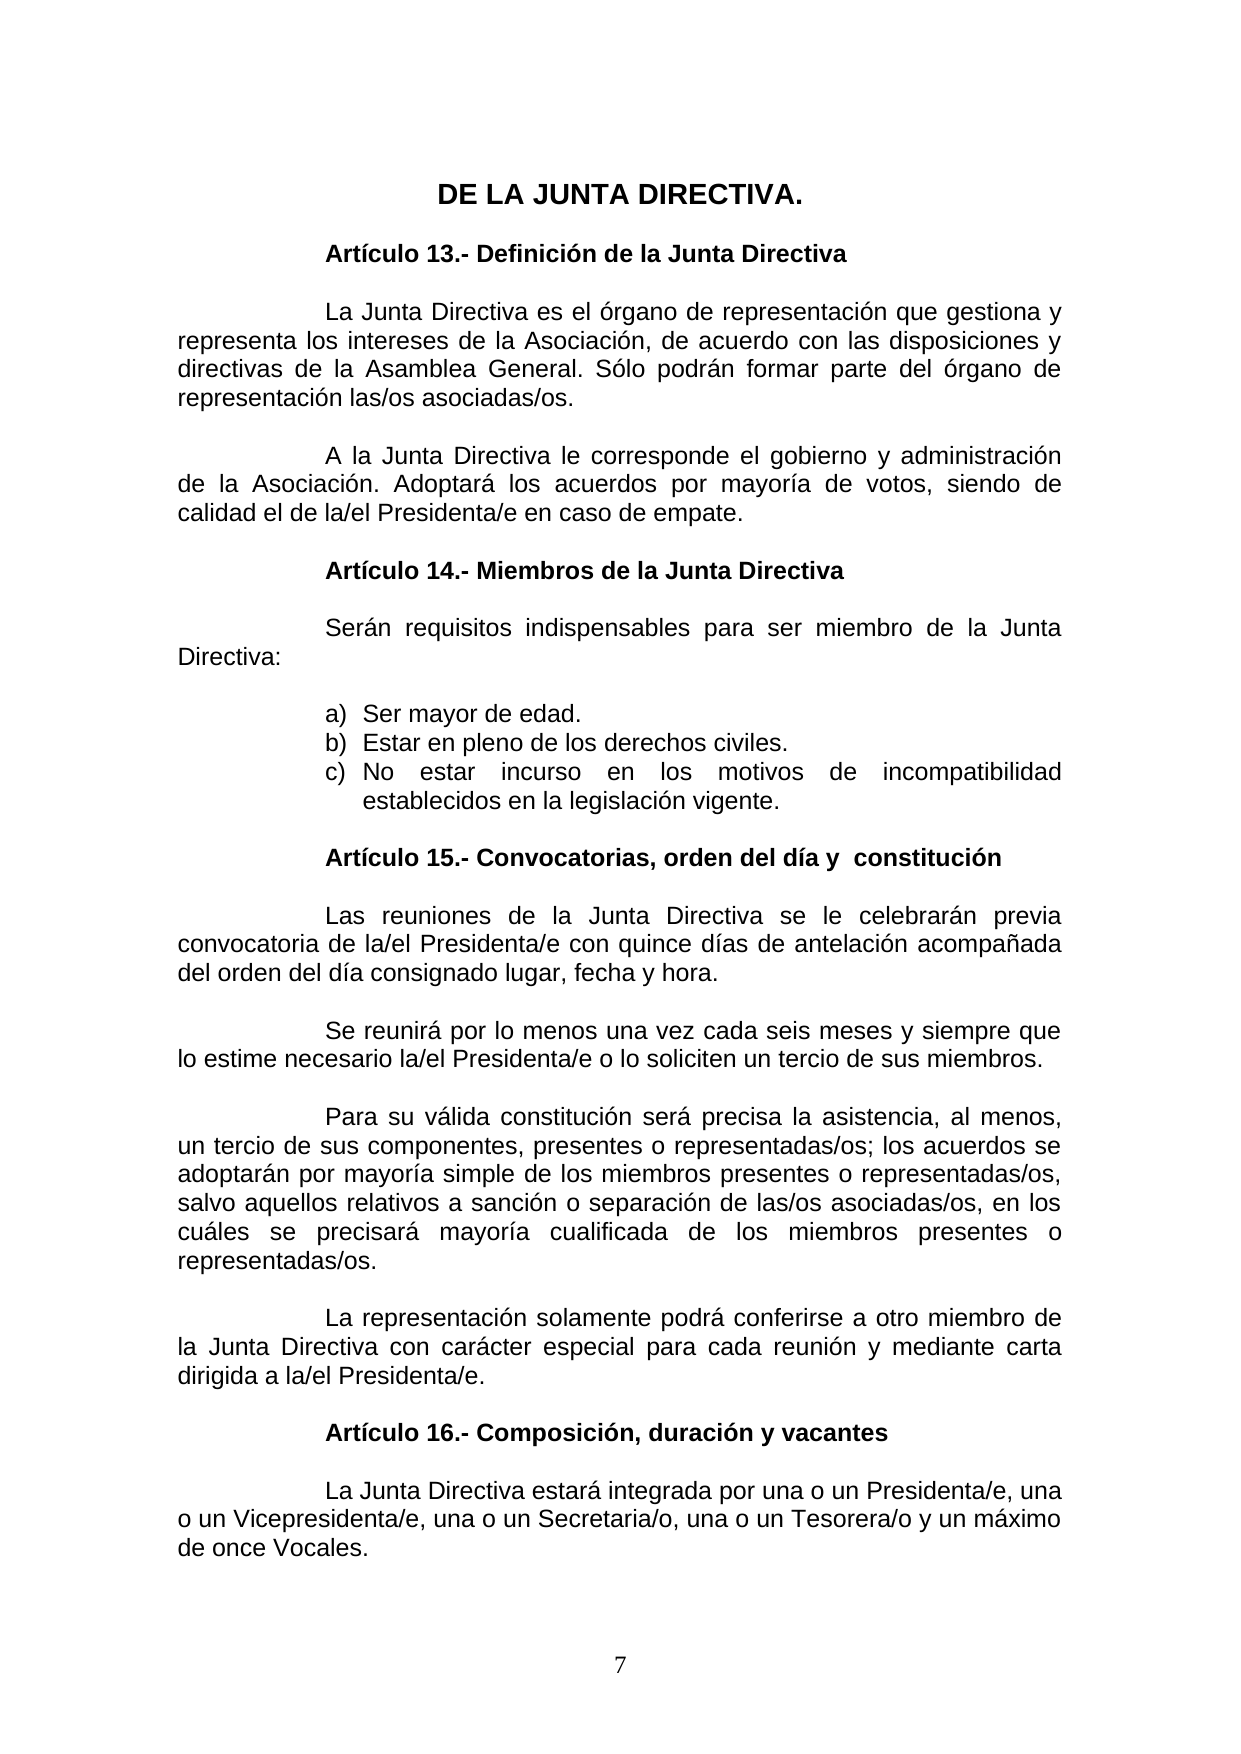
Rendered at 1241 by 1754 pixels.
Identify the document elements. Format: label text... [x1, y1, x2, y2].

list Estar en pleno de los derechos civiles. [325, 728, 1063, 757]
text Artículo 15.- Convocatorias, orden del día y constitución [177, 843, 1063, 872]
subtitle Artículo 14.- Miembros de la Junta Directiva [177, 556, 1063, 584]
text Para su válida constitución será precisa la asistencia, al menos, un tercio de sus componentes, presentes o representadas/os; los acuerdos se adoptarán por mayoría simple de los miembros presentes o representadas/os, salvo aquellos relativos a sanción o separación de las/os asociadas/os, en los cuáles se precisará mayoría cualificada de los miembros presentes o representadas/os. [177, 1102, 1063, 1274]
text Artículo 16.- Composición, duración y vacantes [177, 1418, 1063, 1447]
text DE LA JUNTA DIRECTIVA. [177, 177, 1063, 211]
text Serán requisitos indispensables para ser miembro de la Junta Directiva: [177, 613, 1063, 671]
text La Junta Directiva es el órgano de representación que gestiona y representa los intereses de la Asociación, de acuerdo con las disposiciones y directivas de la Asamblea General. Sólo podrán formar parte del órgano de representación las/os asociadas/os. [177, 297, 1063, 412]
list Ser mayor de edad. [325, 699, 1063, 728]
subtitle Artículo 13.- Definición de la Junta Directiva [177, 239, 1063, 268]
text Se reunirá por lo menos una vez cada seis meses y siempre que lo estime necesario la/el Presidenta/e o lo soliciten un tercio de sus miembros. [177, 1016, 1063, 1073]
text A la Junta Directiva le corresponde el gobierno y administración de la Asociación. Adoptará los acuerdos por mayoría de votos, siendo de calidad el de la/el Presidenta/e en caso de empate. [177, 441, 1063, 527]
text La Junta Directiva estará integrada por una o un Presidenta/e, una o un Vicepresidenta/e, una o un Secretaria/o, una o un Tesorera/o y un máximo de once Vocales. [177, 1476, 1063, 1562]
text Las reuniones de la Junta Directiva se le celebrarán previa convocatoria de la/el Presidenta/e con quince días de antelación acompañada del orden del día consignado lugar, fecha y hora. [177, 901, 1063, 987]
list No estar incurso en los motivos de incompatibilidad establecidos en la legislación vigente. [325, 757, 1063, 814]
text La representación solamente podrá conferirse a otro miembro de la Junta Directiva con carácter especial para cada reunión y mediante carta dirigida a la/el Presidenta/e. [177, 1303, 1063, 1389]
